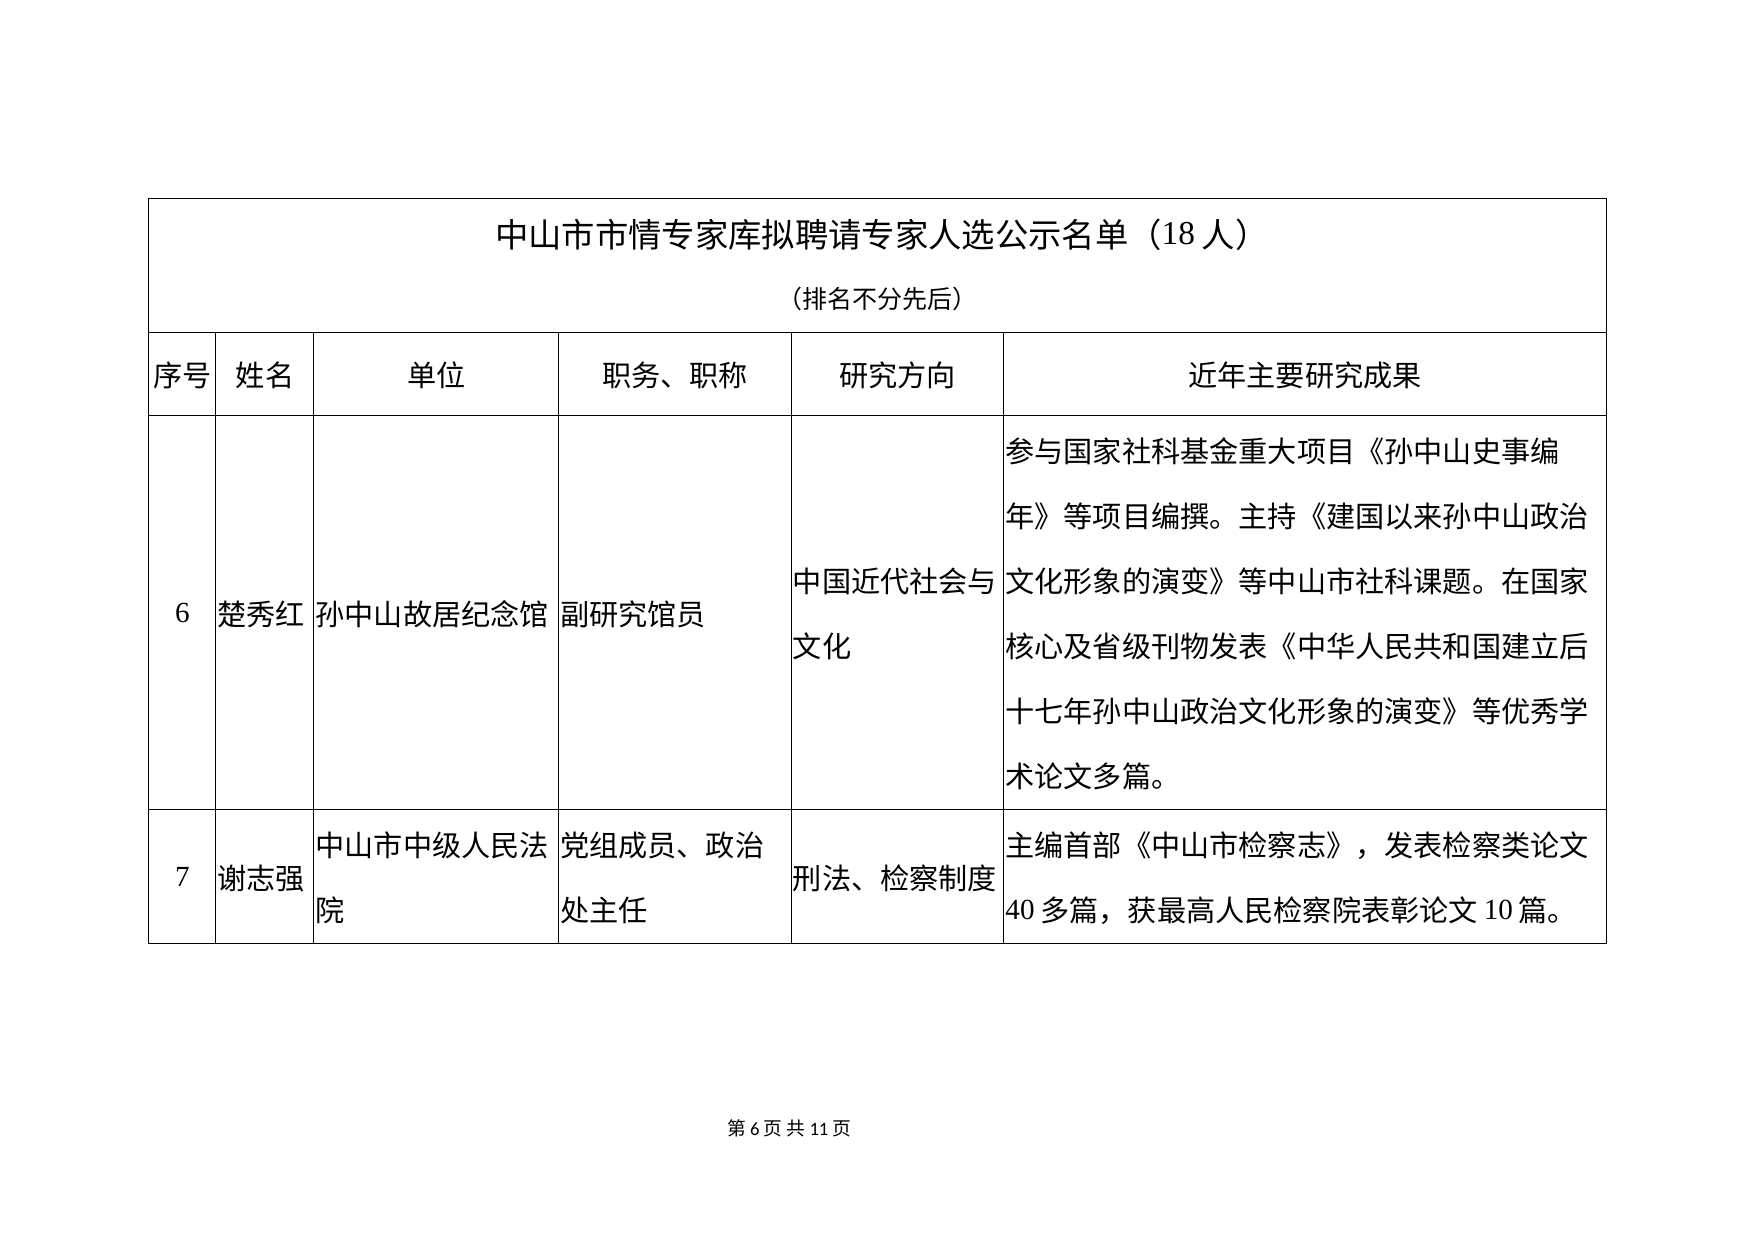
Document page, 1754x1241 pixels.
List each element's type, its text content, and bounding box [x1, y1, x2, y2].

table_cell 中山市中级人民法院 [314, 810, 558, 943]
table_cell 7 [149, 810, 215, 943]
table_cell 近年主要研究成果 [1004, 333, 1606, 414]
table_cell 党组成员、政治处主任 [559, 810, 791, 943]
table_cell 职务、职称 [559, 333, 791, 414]
table_header 中山市市情专家库拟聘请专家人选公示名单（18人） （排名不分先后） [149, 199, 1606, 332]
table_cell 副研究馆员 [559, 416, 791, 809]
table_cell 中国近代社会与文化 [792, 416, 1003, 809]
table_cell 主编首部《中山市检察志》，发表检察类论文40多篇，获最高人民检察院表彰论文10篇。 [1004, 810, 1606, 943]
table_cell 姓名 [216, 333, 313, 414]
table_cell 研究方向 [792, 333, 1003, 414]
table_cell 单位 [314, 333, 558, 414]
table_cell 孙中山故居纪念馆 [314, 416, 558, 809]
table_cell 序号 [149, 333, 215, 414]
table_cell 谢志强 [216, 810, 313, 943]
table_cell 楚秀红 [216, 416, 313, 809]
table_cell 6 [149, 416, 215, 809]
table_cell 刑法、检察制度 [792, 810, 1003, 943]
table_cell 参与国家社科基金重大项目《孙中山史事编年》等项目编撰。主持《建国以来孙中山政治文化形象的演变》等中山市社科课题。在国家核心及省级刊物发表《中华人民共和国建立后十七年孙中山政治文化形象的演变》等优秀学术论文多篇。 [1004, 416, 1606, 809]
